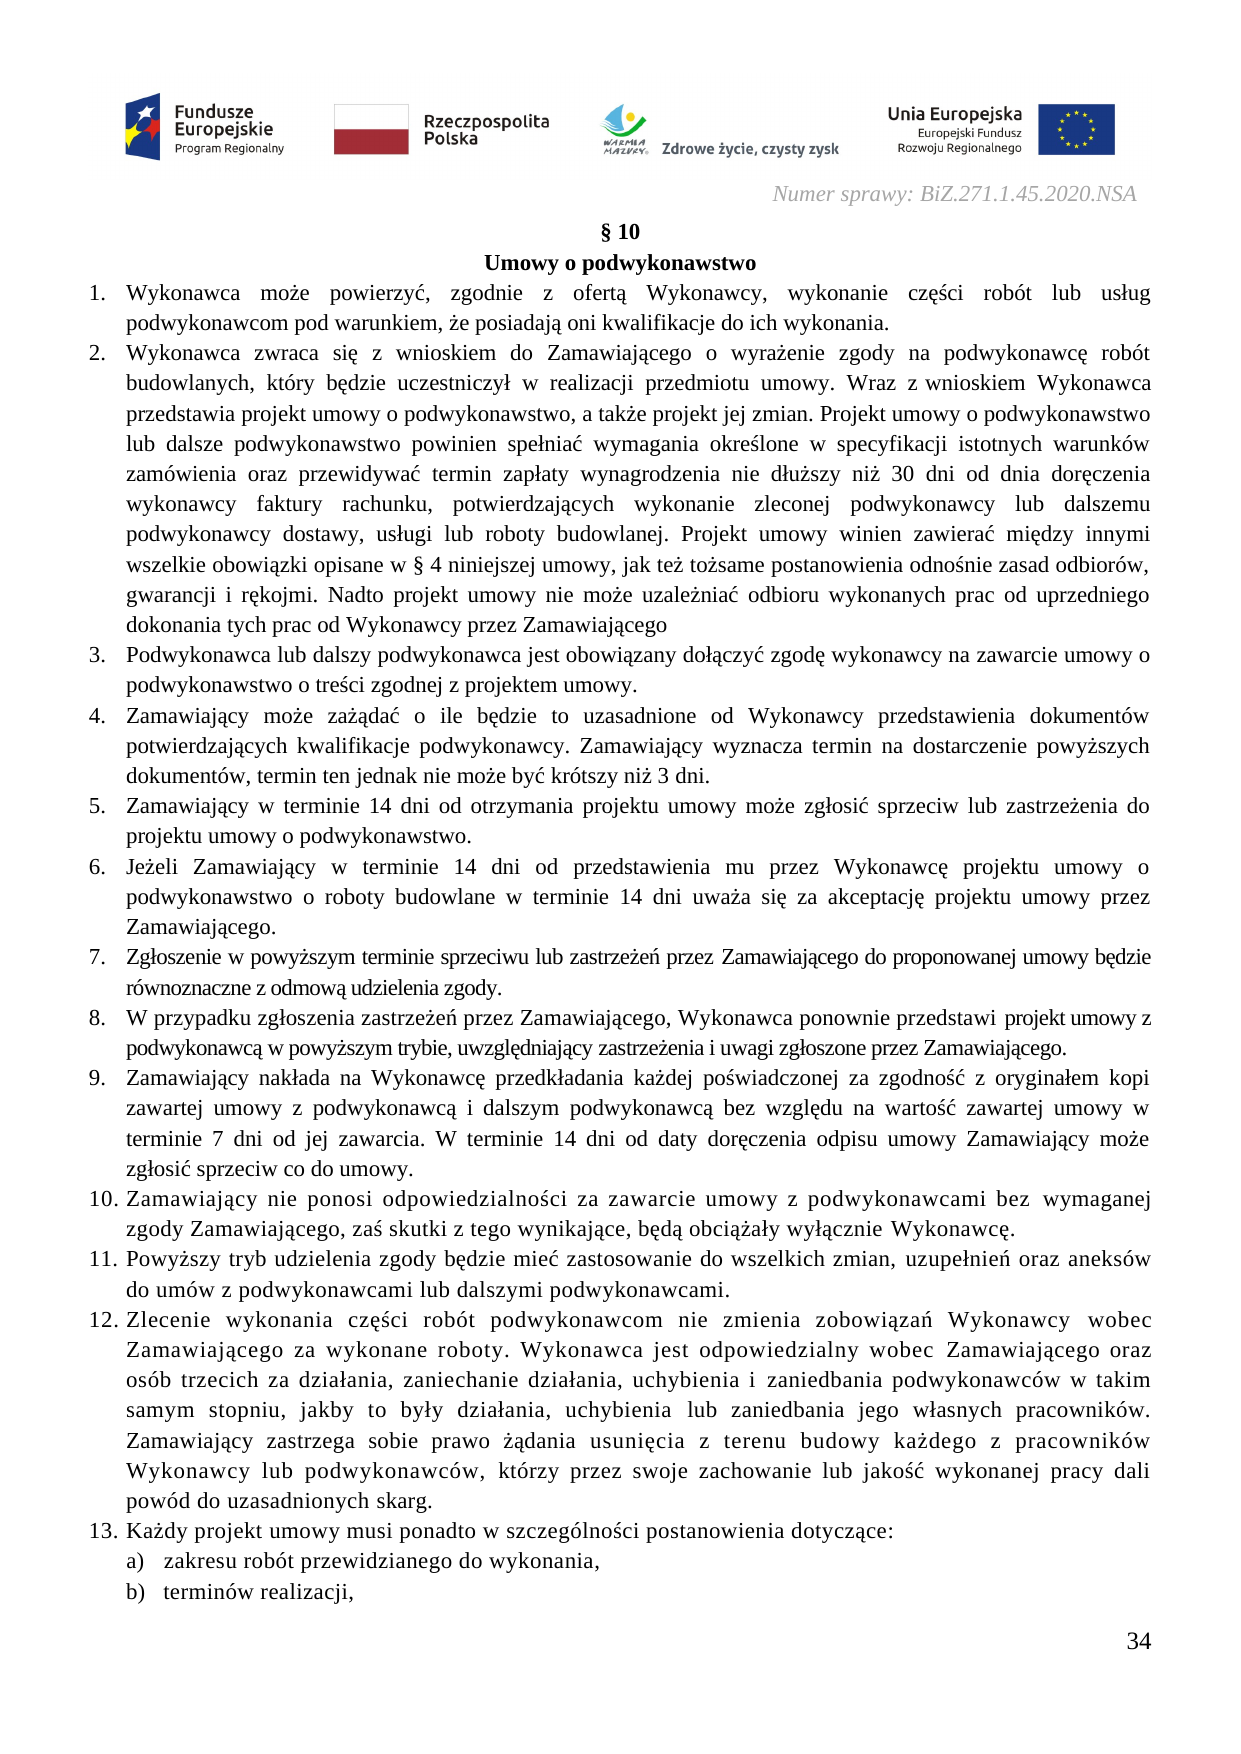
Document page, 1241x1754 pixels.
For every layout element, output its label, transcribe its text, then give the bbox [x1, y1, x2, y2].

list Zamawiający w terminie 14 dni od otrzymania projektu umowy może zgłosić sprzeciw lub zastrzeżenia do projektu umowy o podwykonawstwo. [89, 792, 1152, 849]
list Zamawiający nie ponosi odpowiedzialności za zawarcie umowy z podwykonawcami bez wymaganej zgody Zamawiającego, zaś skutki z tego wynikające, będą obciążały wyłącznie Wykonawcę. [89, 1185, 1152, 1242]
list Zgłoszenie w powyższym terminie sprzeciwu lub zastrzeżeń przez Zamawiającego do proponowanej umowy będzie równoznaczne z odmową udzielenia zgody. [89, 943, 1152, 1000]
text § 10 [89, 218, 1152, 245]
list Zamawiający może zażądać o ile będzie to uzasadnione od Wykonawcy przedstawienia dokumentów potwierdzających kwalifikacje podwykonawcy. Zamawiający wyznacza termin na dostarczenie powyższych dokumentów, termin ten jednak nie może być krótszy niż 3 dni. [89, 702, 1152, 788]
list Podwykonawca lub dalszy podwykonawca jest obowiązany dołączyć zgodę wykonawcy na zawarcie umowy o podwykonawstwo o treści zgodnej z projektem umowy. [89, 641, 1152, 698]
list zakresu robót przewidzianego do wykonania, [126, 1548, 1152, 1574]
list W przypadku zgłoszenia zastrzeżeń przez Zamawiającego, Wykonawca ponownie przedstawi projekt umowy z podwykonawcą w powyższym trybie, uwzględniający zastrzeżenia i uwagi zgłoszone przez Zamawiającego. [89, 1004, 1152, 1060]
picture [88, 73, 1152, 180]
list Jeżeli Zamawiający w terminie 14 dni od przedstawienia mu przez Wykonawcę projektu umowy o podwykonawstwo o roboty budowlane w terminie 14 dni uważa się za akceptację projektu umowy przez Zamawiającego. [89, 853, 1152, 939]
text Umowy o podwykonawstwo [89, 249, 1152, 275]
list Zamawiający nakłada na Wykonawcę przedkładania każdej poświadczonej za zgodność z oryginałem kopi zawartej umowy z podwykonawcą i dalszym podwykonawcą bez względu na wartość zawartej umowy w terminie 7 dni od jej zawarcia. W terminie 14 dni od daty doręczenia odpisu umowy Zamawiający może zgłosić sprzeciw co do umowy. [89, 1064, 1152, 1181]
list Powyższy tryb udzielenia zgody będzie mieć zastosowanie do wszelkich zmian, uzupełnień oraz aneksów do umów z podwykonawcami lub dalszymi podwykonawcami. [89, 1246, 1152, 1302]
list Każdy projekt umowy musi ponadto w szczególności postanowienia dotyczące: [89, 1517, 1152, 1544]
list Zlecenie wykonania części robót podwykonawcom nie zmienia zobowiązań Wykonawcy wobec Zamawiającego za wykonane roboty. Wykonawca jest odpowiedzialny wobec Zamawiającego oraz osób trzecich za działania, zaniechanie działania, uchybienia i zaniedbania podwykonawców w takim samym stopniu, jakby to były działania, uchybienia lub zaniedbania jego własnych pracowników. Zamawiający zastrzega sobie prawo żądania usunięcia z terenu budowy każdego z pracowników Wykonawcy lub podwykonawców, którzy przez swoje zachowanie lub jakość wykonanej pracy dali powód do uzasadnionych skarg. [89, 1306, 1152, 1513]
list terminów realizacji, [126, 1578, 1152, 1604]
list Wykonawca zwraca się z wnioskiem do Zamawiającego o wyrażenie zgody na podwykonawcę robót budowlanych, który będzie uczestniczył w realizacji przedmiotu umowy. Wraz z wnioskiem Wykonawca przedstawia projekt umowy o podwykonawstwo, a także projekt jej zmian. Projekt umowy o podwykonawstwo lub dalsze podwykonawstwo powinien spełniać wymagania określone w specyfikacji istotnych warunków zamówienia oraz przewidywać termin zapłaty wynagrodzenia nie dłuższy niż 30 dni od dnia doręczenia wykonawcy faktury rachunku, potwierdzających wykonanie zleconej podwykonawcy lub dalszemu podwykonawcy dostawy, usługi lub roboty budowlanej. Projekt umowy winien zawierać między innymi wszelkie obowiązki opisane w § 4 niniejszej umowy, jak też tożsame postanowienia odnośnie zasad odbiorów, gwarancji i rękojmi. Nadto projekt umowy nie może uzależniać odbioru wykonanych prac od uprzedniego dokonania tych prac od Wykonawcy przez Zamawiającego [89, 339, 1152, 637]
list Wykonawca może powierzyć, zgodnie z ofertą Wykonawcy, wykonanie części robót lub usług podwykonawcom pod warunkiem, że posiadają oni kwalifikacje do ich wykonania. [89, 279, 1152, 335]
